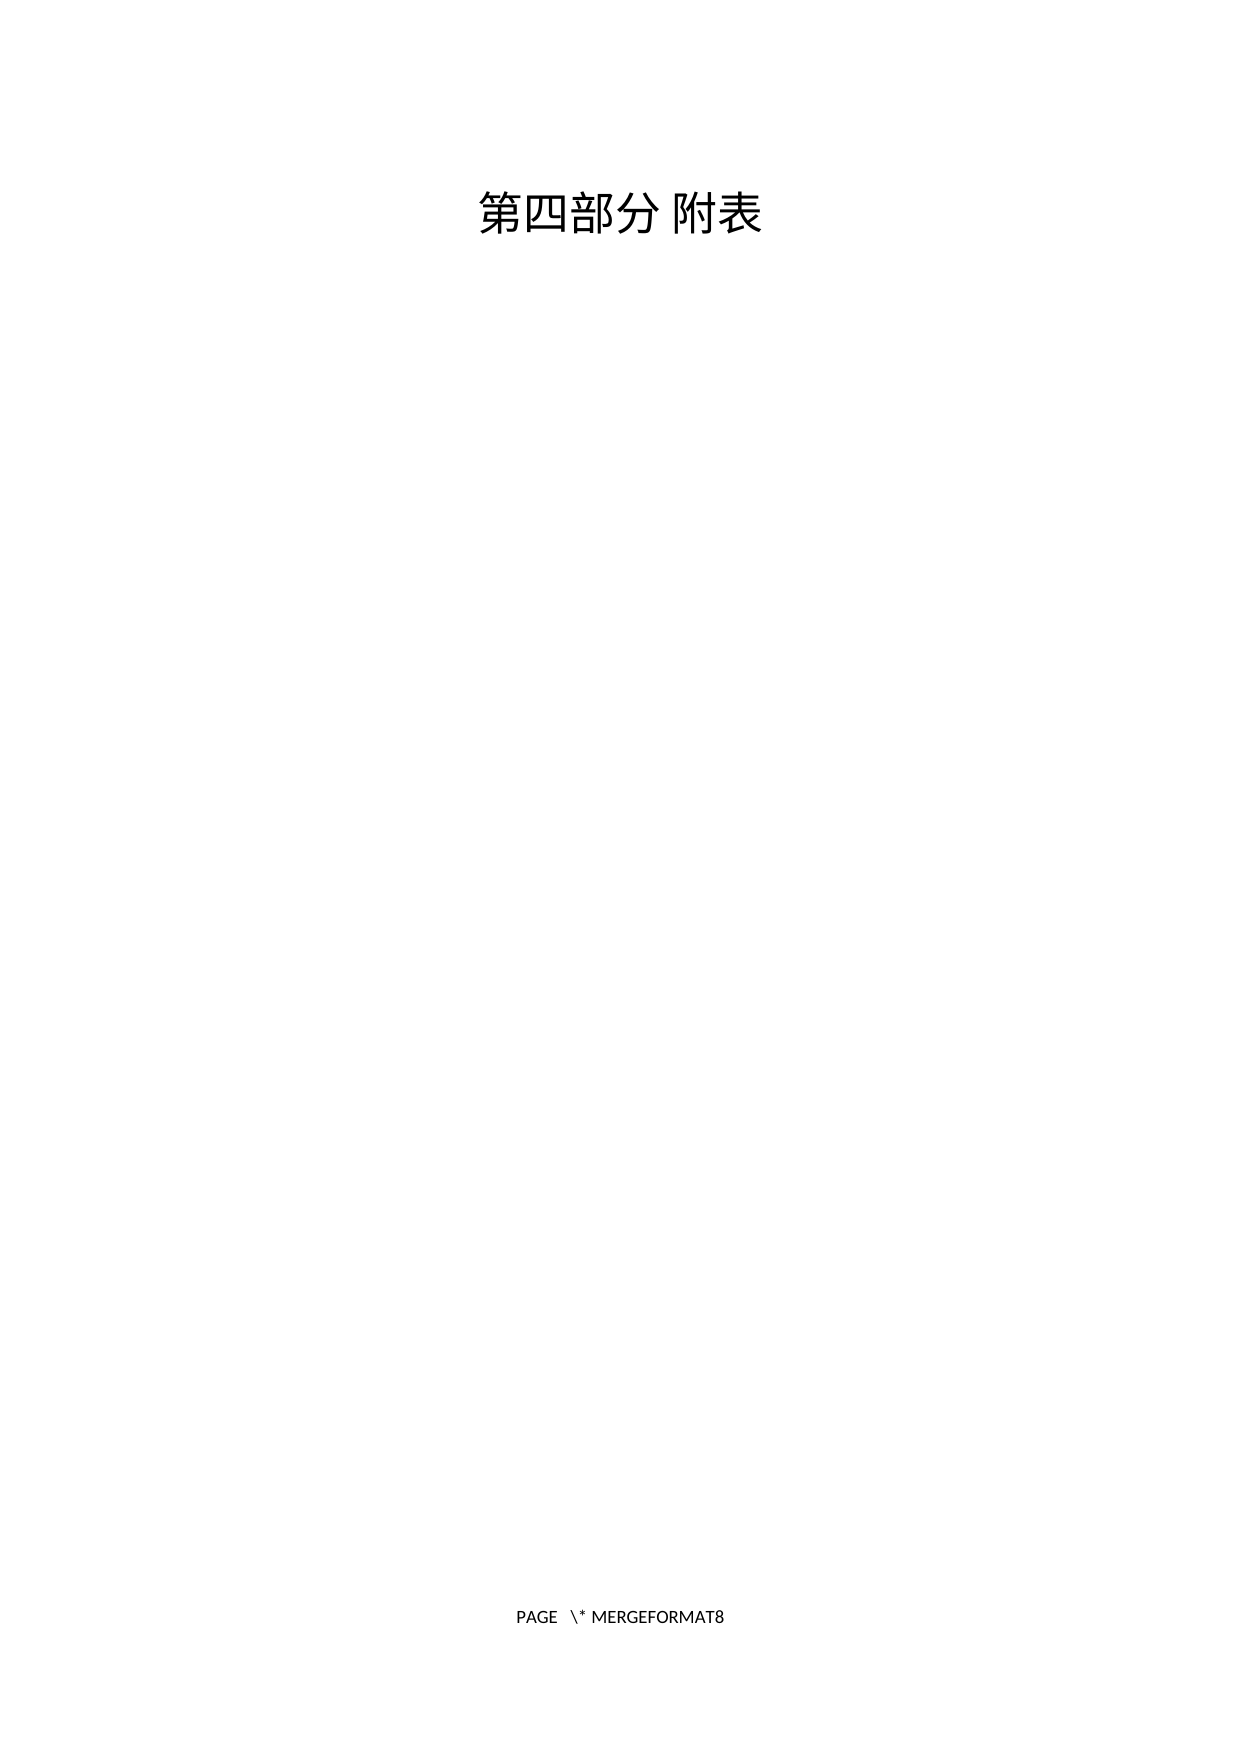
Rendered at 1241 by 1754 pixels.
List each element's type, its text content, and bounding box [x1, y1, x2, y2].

text 第四部分 附表 [187, 162, 1053, 259]
